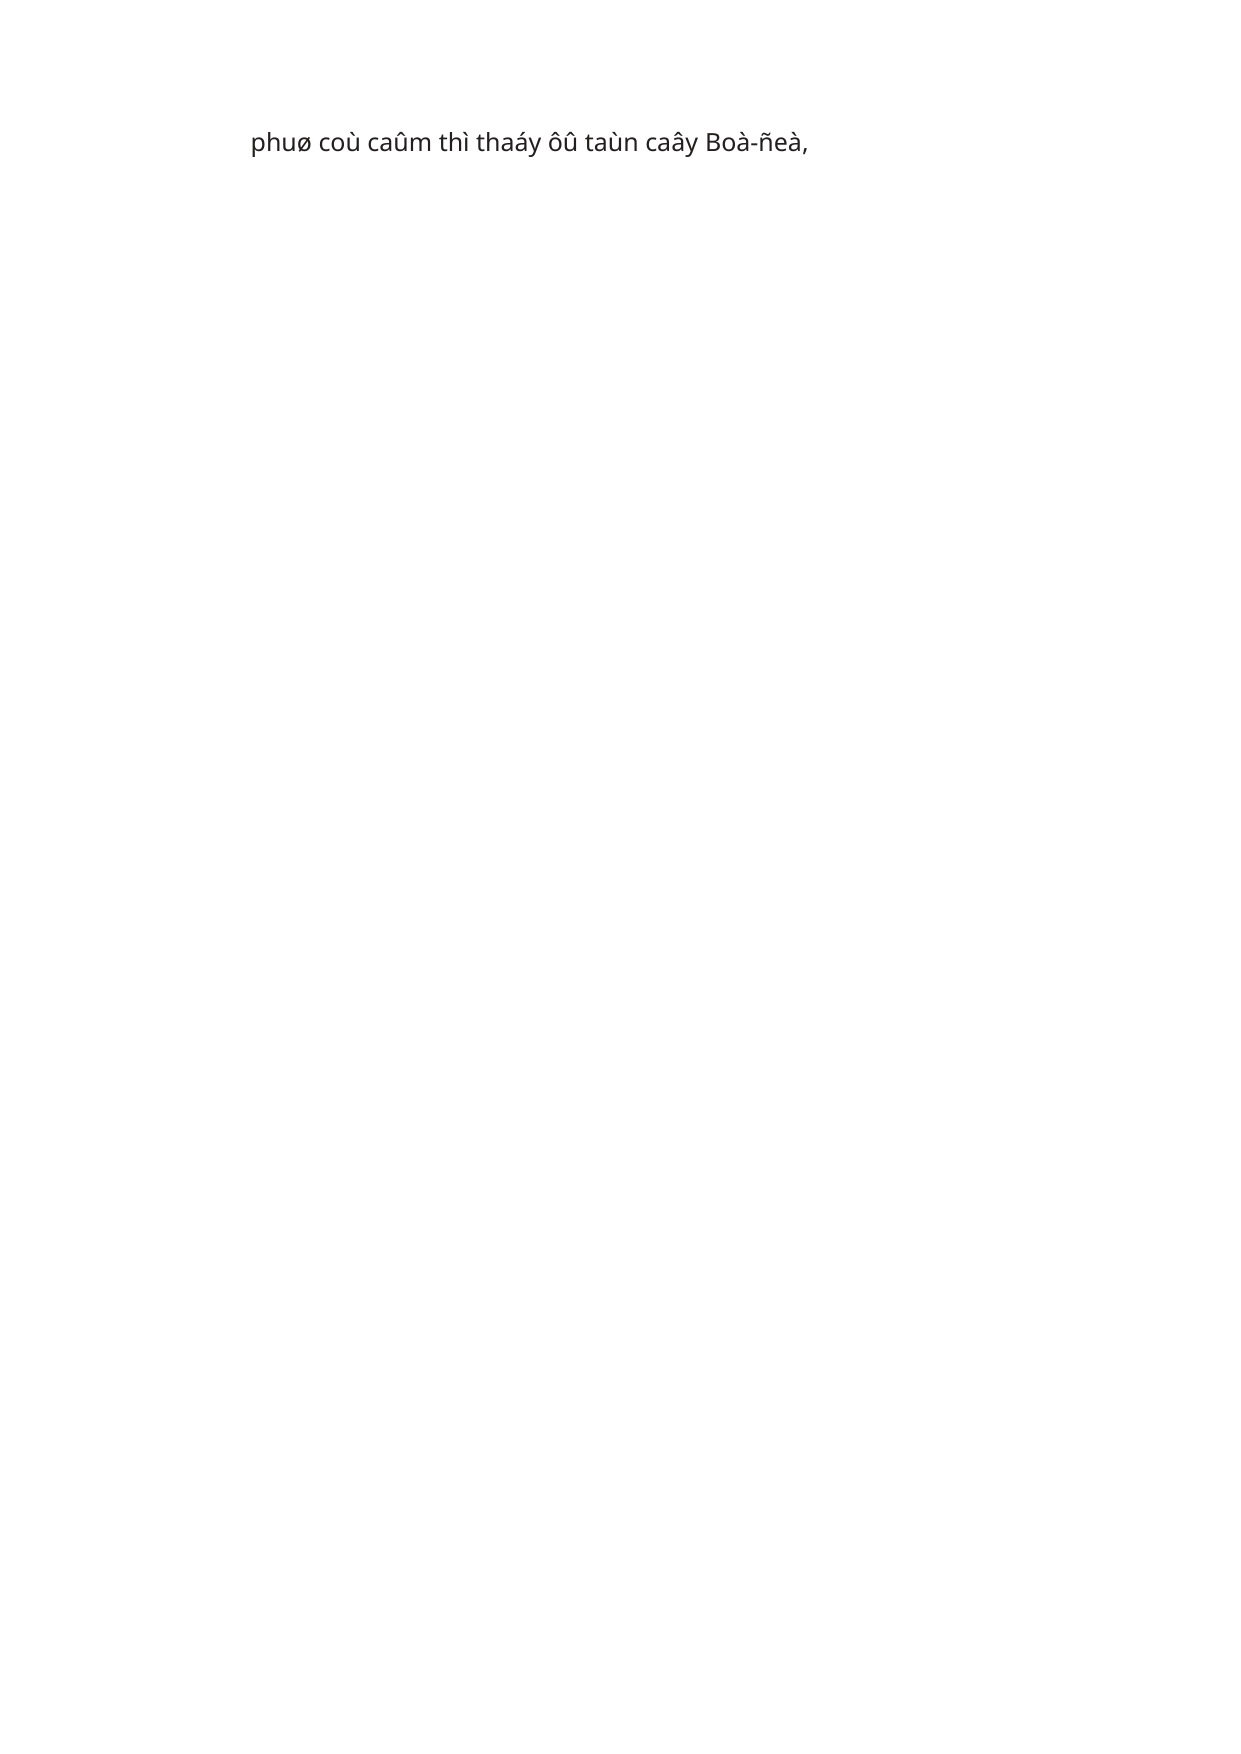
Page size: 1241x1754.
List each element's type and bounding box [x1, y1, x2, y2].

text [250, 127, 990, 158]
